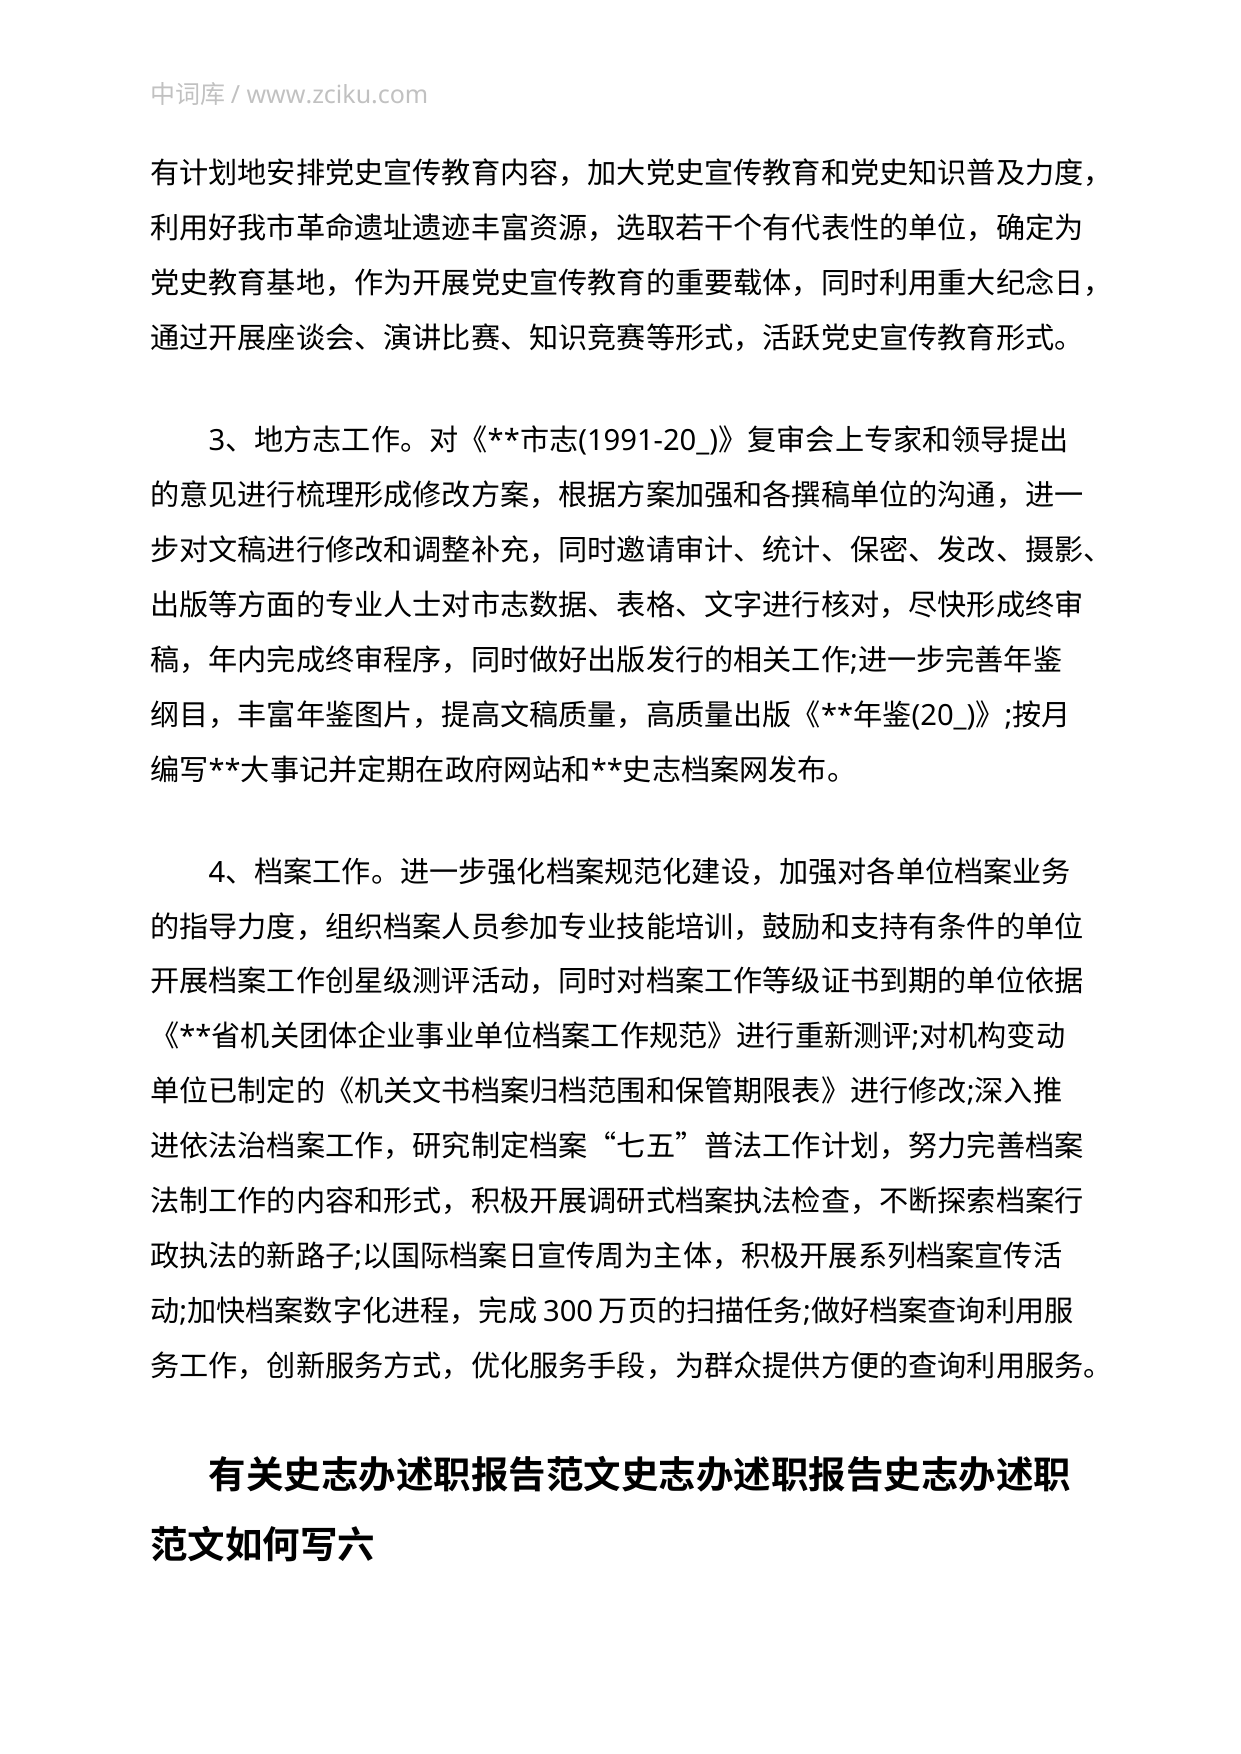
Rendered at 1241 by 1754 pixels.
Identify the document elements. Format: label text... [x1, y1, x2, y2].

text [150, 150, 1090, 357]
text 有关史志办述职报告范文史志办述职报告史志办述职范文如何写六 [150, 1444, 1090, 1569]
text 3、地方志工作。对《**市志(1991-20_)》复审会上专家和领导提出的意见进行梳理形成修改方案，根据方案加强和各撰稿单位的沟通，进一步对文稿进行修改和调整补充，同时邀请审计、统计、保密、发改、摄影、出版等方面的专业人士对市志数据、表格、文字进行核对，尽快形成终审稿，年内完成终审程序，同时做好出版发行的相关工作;进一步完善年鉴纲目，丰富年鉴图片，提高文稿质量，高质量出版《**年鉴(20_)》;按月编写**大事记并定期在政府网站和**史志档案网发布。 [150, 416, 1090, 788]
text 4、档案工作。进一步强化档案规范化建设，加强对各单位档案业务的指导力度，组织档案人员参加专业技能培训，鼓励和支持有条件的单位开展档案工作创星级测评活动，同时对档案工作等级证书到期的单位依据《**省机关团体企业事业单位档案工作规范》进行重新测评;对机构变动单位已制定的《机关文书档案归档范围和保管期限表》进行修改;深入推进依法治档案工作，研究制定档案“七五”普法工作计划，努力完善档案法制工作的内容和形式，积极开展调研式档案执法检查，不断探索档案行政执法的新路子;以国际档案日宣传周为主体，积极开展系列档案宣传活动;加快档案数字化进程，完成300万页的扫描任务;做好档案查询利用服务工作，创新服务方式，优化服务手段，为群众提供方便的查询利用服务。 [150, 848, 1090, 1385]
